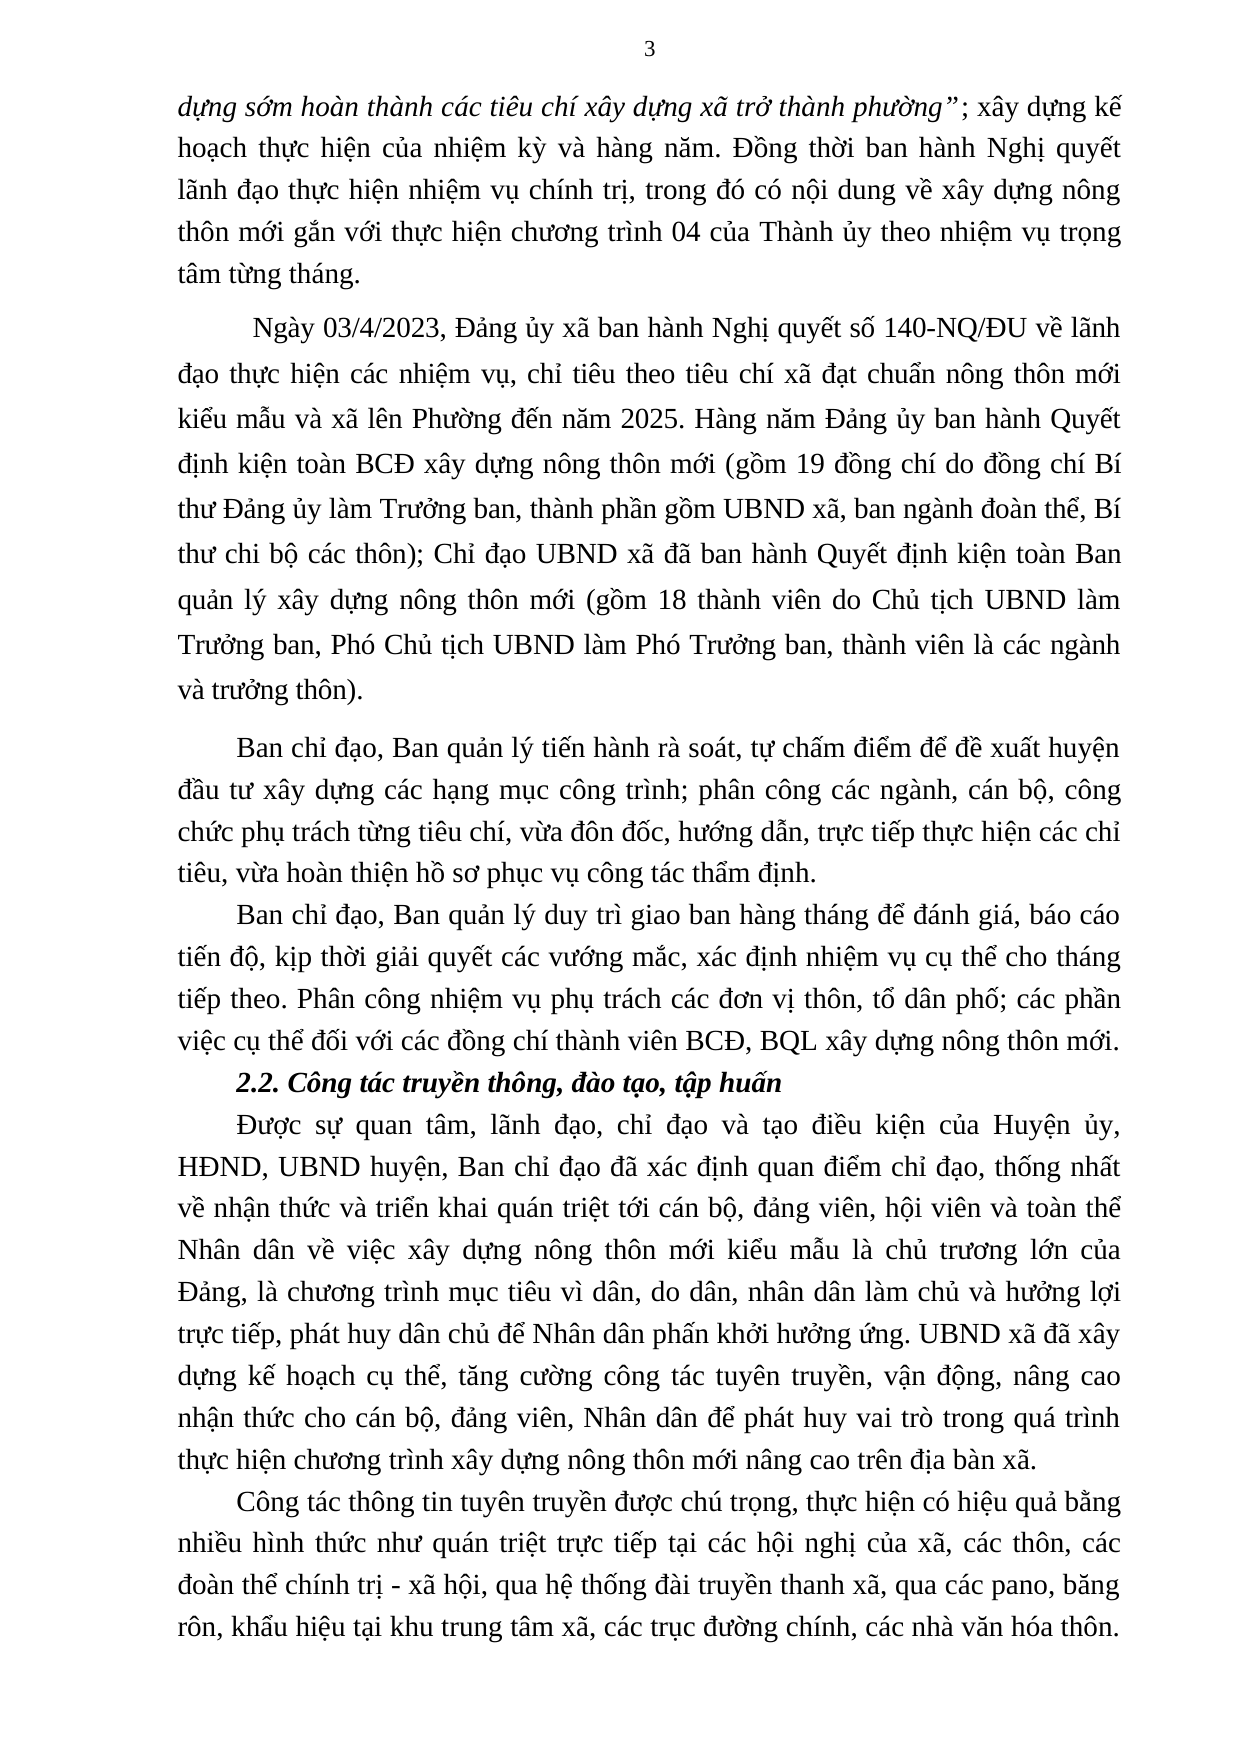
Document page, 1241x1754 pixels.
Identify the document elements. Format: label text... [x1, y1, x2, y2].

text Được sự quan tâm, lãnh đạo, chỉ đạo và tạo điều kiện của Huyện ủy, HĐND, UBND huyện, Ban chỉ đạo đã xác định quan điểm chỉ đạo, thống nhất về nhận thức và triển khai quán triệt tới cán bộ, đảng viên, hội viên và toàn thể Nhân dân về việc xây dựng nông thôn mới kiểu mẫu là chủ trương lớn của Đảng, là chương trình mục tiêu vì dân, do dân, nhân dân làm chủ và hưởng lợi trực tiếp, phát huy dân chủ để Nhân dân phấn khởi hưởng ứng. UBND xã đã xây dựng kế hoạch cụ thể, tăng cường công tác tuyên truyền, vận động, nâng cao nhận thức cho cán bộ, đảng viên, Nhân dân để phát huy vai trò trong quá trình thực hiện chương trình xây dựng nông thôn mới nâng cao trên địa bàn xã. [177, 1107, 1122, 1475]
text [177, 1484, 1122, 1643]
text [177, 89, 1122, 290]
text 2.2. Công tác truyền thông, đào tạo, tập huấn [177, 1065, 1122, 1098]
text Ban chỉ đạo, Ban quản lý tiến hành rà soát, tự chấm điểm để đề xuất huyện đầu tư xây dựng các hạng mục công trình; phân công các ngành, cán bộ, công chức phụ trách từng tiêu chí, vừa đôn đốc, hướng dẫn, trực tiếp thực hiện các chỉ tiêu, vừa hoàn thiện hồ sơ phục vụ công tác thẩm định. [177, 730, 1122, 889]
text Ngày 03/4/2023, Đảng ủy xã ban hành Nghị quyết số 140-NQ/ĐU về lãnh đạo thực hiện các nhiệm vụ, chỉ tiêu theo tiêu chí xã đạt chuẩn nông thôn mới kiểu mẫu và xã lên Phường đến năm 2025. Hàng năm Đảng ủy ban hành Quyết định kiện toàn BCĐ xây dựng nông thôn mới (gồm 19 đồng chí do đồng chí Bí thư Đảng ủy làm Trưởng ban, thành phần gồm UBND xã, ban ngành đoàn thể, Bí thư chi bộ các thôn); Chỉ đạo UBND xã đã ban hành Quyết định kiện toàn Ban quản lý xây dựng nông thôn mới (gồm 18 thành viên do Chủ tịch UBND làm Trưởng ban, Phó Chủ tịch UBND làm Phó Trưởng ban, thành viên là các ngành và trưởng thôn). [177, 311, 1122, 706]
text Ban chỉ đạo, Ban quản lý duy trì giao ban hàng tháng để đánh giá, báo cáo tiến độ, kịp thời giải quyết các vướng mắc, xác định nhiệm vụ cụ thể cho tháng tiếp theo. Phân công nhiệm vụ phụ trách các đơn vị thôn, tổ dân phố; các phần việc cụ thể đối với các đồng chí thành viên BCĐ, BQL xây dựng nông thôn mới. [177, 897, 1122, 1057]
